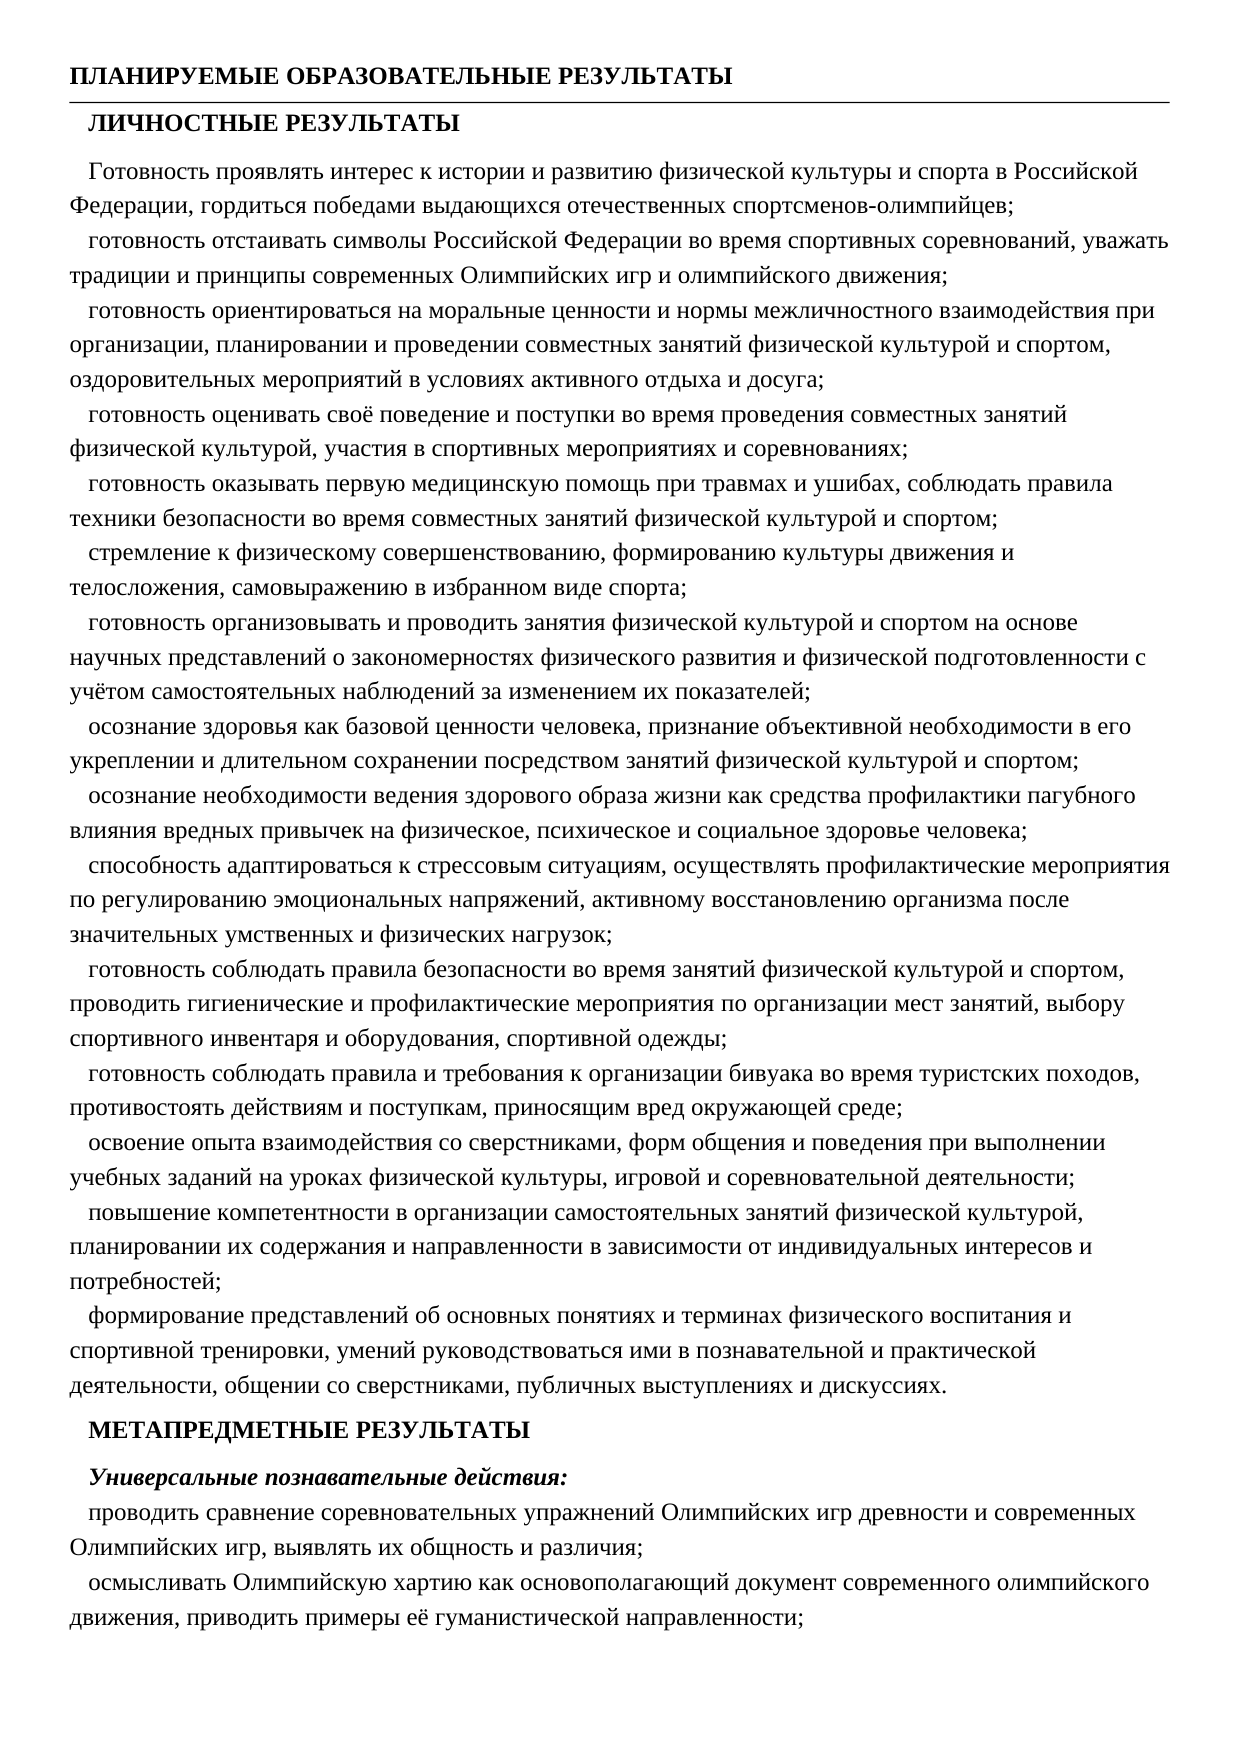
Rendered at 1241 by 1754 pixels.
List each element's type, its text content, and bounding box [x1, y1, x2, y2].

text формирование представлений об основных понятиях и терминах физического воспитания и спортивной тренировки, умений руководствоваться ими в познавательной и практической деятельности, общении со сверстниками, публичных выступлениях и дискуссиях. [69, 1301, 1075, 1399]
text Готовность проявлять интерес к истории и развитию физической культуры и спорта в Российской Федерации, гордиться победами выдающихся отечественных спортсменов-олимпийцев; [69, 156, 1141, 219]
text готовность организовывать и проводить занятия физической культурой и спортом на основе научных представлений о закономерностях физического развития и физической подготовленности с учётом самостоятельных наблюдений за изменением их показателей; [69, 607, 1159, 705]
text ЛИЧНОСТНЫЕ РЕЗУЛЬТАТЫ [88, 108, 1182, 137]
text МЕТАПРЕДМЕТНЫЕ РЕЗУЛЬТАТЫ [88, 1415, 1182, 1444]
text проводить сравнение соревновательных упражнений Олимпийских игр древности и современных Олимпийских игр, выявлять их общность и различия; [69, 1497, 1137, 1561]
text осознание необходимости ведения здорового образа жизни как средства профилактики пагубного влияния вредных привычек на физическое, психическое и социальное здоровье человека; [69, 780, 1139, 844]
text осознание здоровья как базовой ценности человека, признание объективной необходимости в его укреплении и длительном сохранении посредством занятий физической культурой и спортом; [69, 711, 1134, 774]
text готовность отстаивать символы Российской Федерации во время спортивных соревнований, уважать традиции и принципы современных Олимпийских игр и олимпийского движения; [69, 225, 1172, 289]
text готовность оценивать своё поведение и поступки во время проведения совместных занятий физической культурой, участия в спортивных мероприятиях и соревнованиях; [69, 399, 1070, 462]
text готовность соблюдать правила безопасности во время занятий физической культурой и спортом, проводить гигиенические и профилактические мероприятия по организации мест занятий, выбору спортивного инвентаря и оборудования, спортивной одежды; [69, 954, 1126, 1052]
text освоение опыта взаимодействия со сверстниками, форм общения и поведения при выполнении учебных заданий на уроках физической культуры, игровой и соревновательной деятельности; [69, 1127, 1109, 1191]
text готовность соблюдать правила и требования к организации бивуака во время туристских походов, противостоять действиям и поступкам, приносящим вред окружающей среде; [69, 1058, 1143, 1121]
text готовность ориентироваться на моральные ценности и нормы межличностного взаимодействия при организации, планировании и проведении совместных занятий физической культурой и спортом, оздоровительных мероприятий в условиях активного отдыха и досуга; [69, 295, 1158, 393]
text стремление к физическому совершенствованию, формированию культуры движения и телосложения, самовыражению в избранном виде спорта; [69, 537, 1137, 601]
text готовность оказывать первую медицинскую помощь при травмах и ушибах, соблюдать правила техники безопасности во время совместных занятий физической культурой и спортом; [69, 468, 1116, 532]
text Универсальные познавательные действия: [88, 1462, 1182, 1491]
text способность адаптироваться к стрессовым ситуациям, осуществлять профилактические мероприятия по регулированию эмоциональных напряжений, активному восстановлению организма после значительных умственных и физических нагрузок; [69, 850, 1173, 948]
text ПЛАНИРУЕМЫЕ ОБРАЗОВАТЕЛЬНЫЕ РЕЗУЛЬТАТЫ [69, 61, 1182, 90]
text осмысливать Олимпийскую хартию как основополагающий документ современного олимпийского движения, приводить примеры её гуманистической направленности; [69, 1567, 1153, 1630]
text повышение компетентности в организации самостоятельных занятий физической культурой, планировании их содержания и направленности в зависимости от индивидуальных интересов и потребностей; [69, 1197, 1095, 1295]
